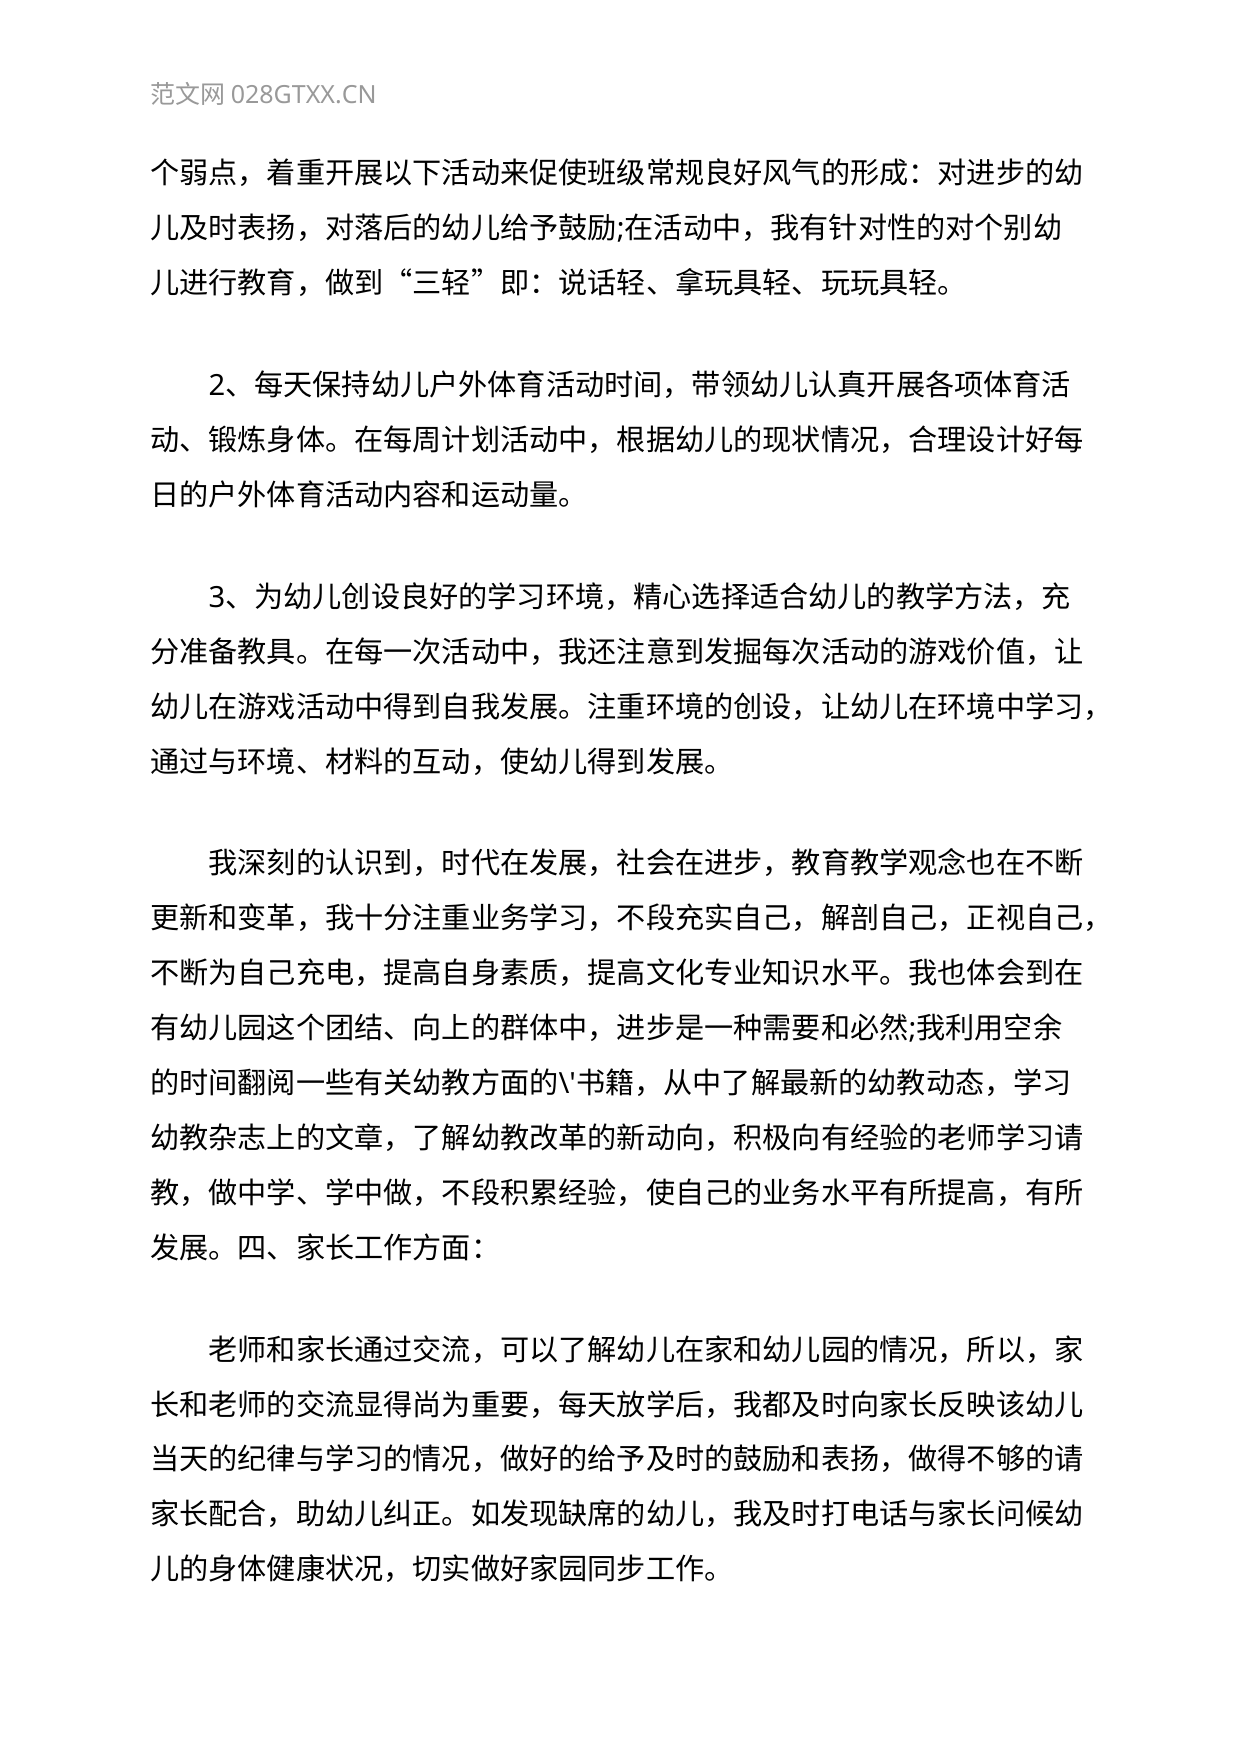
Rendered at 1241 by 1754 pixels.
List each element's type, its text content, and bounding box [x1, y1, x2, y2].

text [150, 150, 1090, 302]
text 2、每天保持幼儿户外体育活动时间，带领幼儿认真开展各项体育活动、锻炼身体。在每周计划活动中，根据幼儿的现状情况，合理设计好每日的户外体育活动内容和运动量。 [150, 362, 1090, 514]
text 我深刻的认识到，时代在发展，社会在进步，教育教学观念也在不断更新和变革，我十分注重业务学习，不段充实自己，解剖自己，正视自己，不断为自己充电，提高自身素质，提高文化专业知识水平。我也体会到在有幼儿园这个团结、向上的群体中，进步是一种需要和必然;我利用空余的时间翻阅一些有关幼教方面的\'书籍，从中了解最新的幼教动态，学习幼教杂志上的文章，了解幼教改革的新动向，积极向有经验的老师学习请教，做中学、学中做，不段积累经验，使自己的业务水平有所提高，有所发展。四、家长工作方面： [150, 840, 1090, 1267]
text 老师和家长通过交流，可以了解幼儿在家和幼儿园的情况，所以，家长和老师的交流显得尚为重要，每天放学后，我都及时向家长反映该幼儿当天的纪律与学习的情况，做好的给予及时的鼓励和表扬，做得不够的请家长配合，助幼儿纠正。如发现缺席的幼儿，我及时打电话与家长问候幼儿的身体健康状况，切实做好家园同步工作。 [150, 1326, 1090, 1588]
text 3、为幼儿创设良好的学习环境，精心选择适合幼儿的教学方法，充分准备教具。在每一次活动中，我还注意到发掘每次活动的游戏价值，让幼儿在游戏活动中得到自我发展。注重环境的创设，让幼儿在环境中学习，通过与环境、材料的互动，使幼儿得到发展。 [150, 573, 1090, 780]
